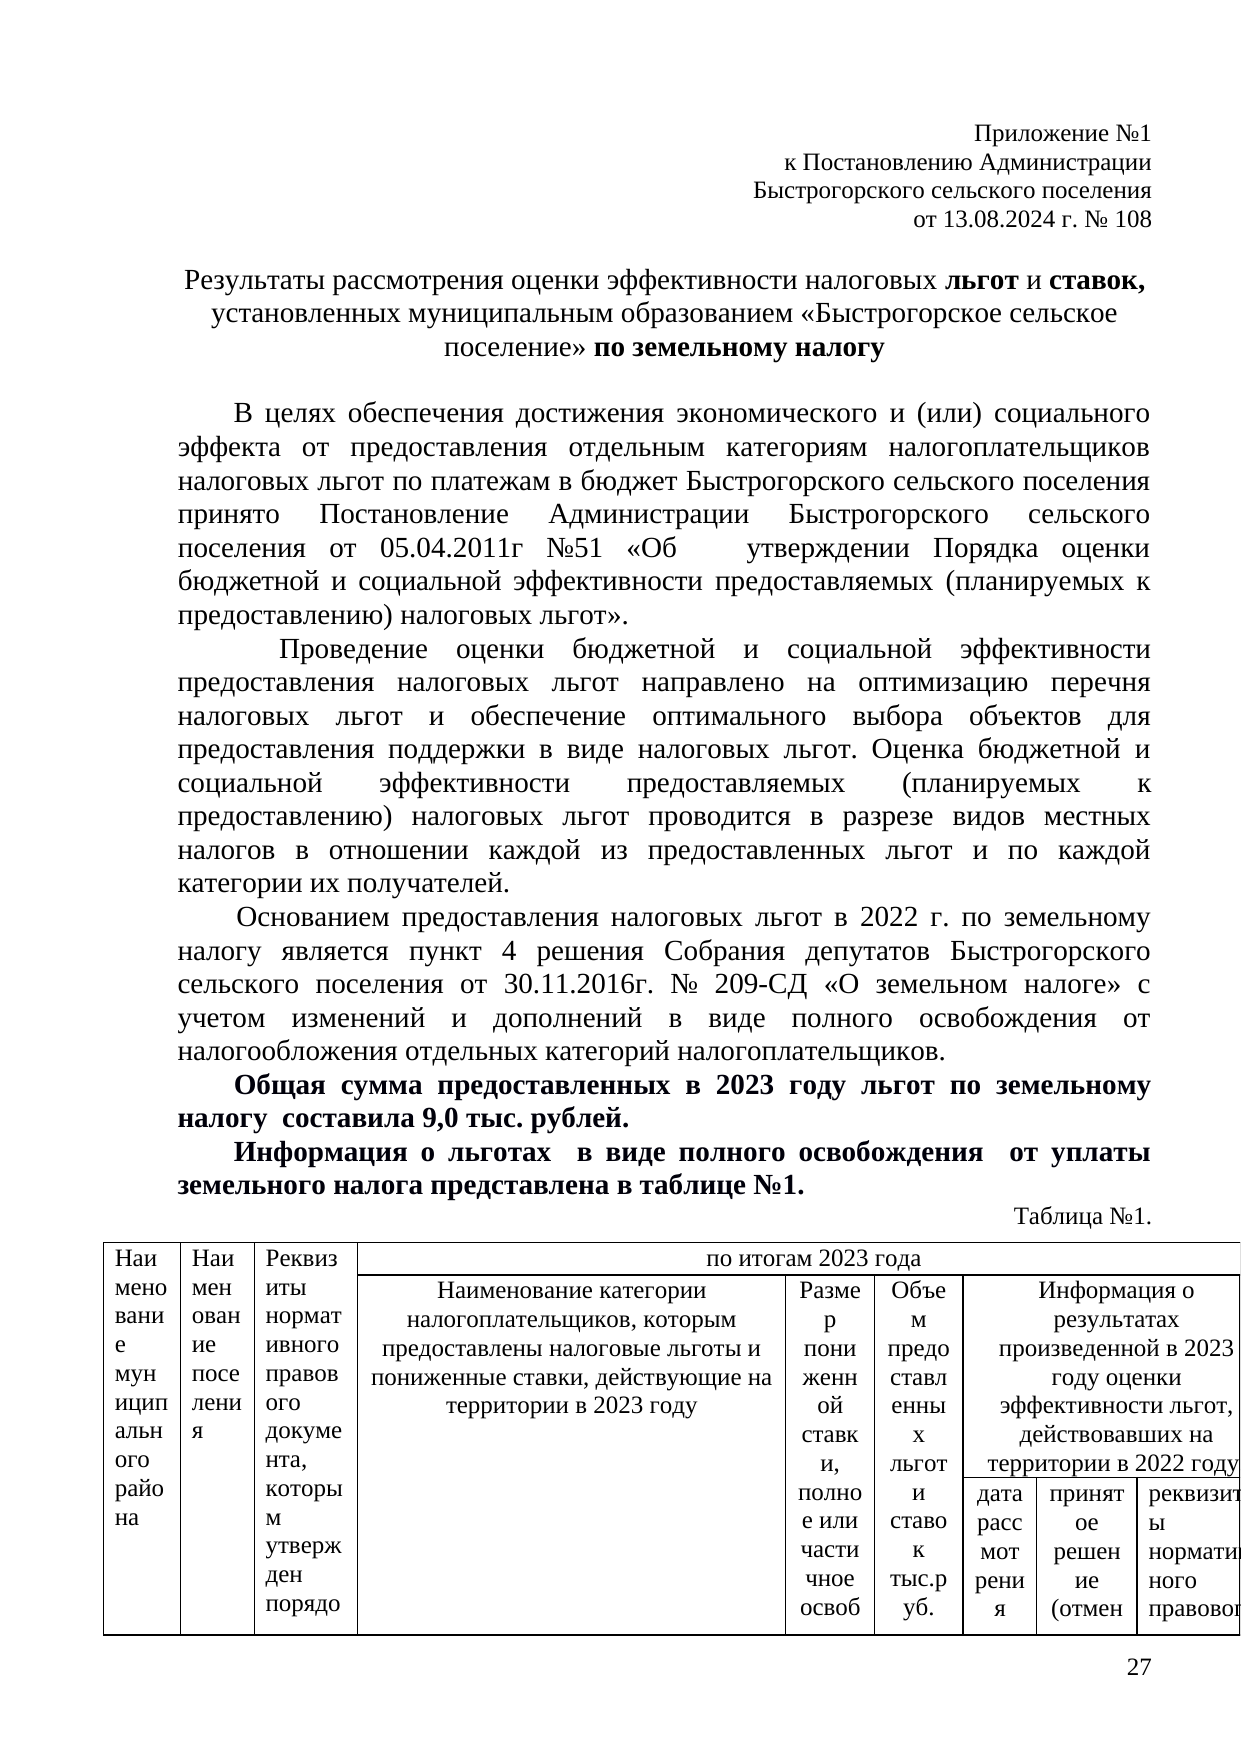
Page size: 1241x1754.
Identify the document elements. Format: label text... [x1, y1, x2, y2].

text от 13.08.2024 г. № 108 [177, 204, 1152, 233]
list Общая сумма предоставленных в 2023 году льгот по земельному налогу составила 9,0 тыс. рублей. [177, 1067, 1152, 1134]
table_header Реквизиты нормативного правового документа, которым утвержден порядок оценки льгот [255, 1243, 357, 1634]
table_cell Информация о результатах произведенной в 2023 году оценки эффективности льгот, действовавших на территории в 2022 году. [964, 1276, 1239, 1477]
list Информация о льготах в виде полного освобождения от уплаты земельного налога представлена в таблице №1. [177, 1134, 1152, 1201]
text В целях обеспечения достижения экономического и (или) социального эффекта от предоставления отдельным категориям налогоплательщиков налоговых льгот по платежам в бюджет Быстрогорского сельского поселения принято Постановление Администрации Быстрогорского сельского поселения от 05.04.2011г №51 «Об утверждении Порядка оценки бюджетной и социальной эффективности предоставляемых (планируемых к предоставлению) налоговых льгот». [178, 396, 1151, 631]
text Таблица №1. [177, 1201, 1152, 1230]
text Проведение оценки бюджетной и социальной эффективности предоставления налоговых льгот направлено на оптимизацию перечня налоговых льгот и обеспечение оптимального выбора объектов для предоставления поддержки в виде налоговых льгот. Оценка бюджетной и социальной эффективности предоставляемых (планируемых к предоставлению) налоговых льгот проводится в разрезе видов местных налогов в отношении каждой из предоставленных льгот и по каждой категории их получателей. [177, 631, 1152, 899]
table_header Наименование поселения [181, 1243, 254, 1634]
text Быстрогорского сельского поселения [177, 176, 1152, 204]
table_cell дата рассмотрения [964, 1478, 1036, 1634]
text к Постановлению Администрации [177, 147, 1152, 176]
table_header по итогам 2023 года [358, 1243, 1240, 1274]
text Основанием предоставления налоговых льгот в 2022 г. по земельному налогу является пункт 4 решения Собрания депутатов Быстрогорского сельского поселения от 30.11.2016г. № 209-СД «О земельном налоге» с учетом изменений и дополнений в виде полного освобождения от налогообложения отдельных категорий налогоплательщиков. [177, 899, 1152, 1067]
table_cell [1037, 1478, 1136, 1634]
text Результаты рассмотрения оценки эффективности налоговых льгот и ставок, установленных муниципальным образованием «Быстрогорское сельское поселение» по земельному налогу [177, 262, 1152, 362]
table_cell Объем предоставленных льгот и ставок тыс.руб. [875, 1276, 962, 1634]
table_cell Размер пониженной ставки, полное или частичное освобождение [786, 1276, 874, 1634]
table_header Наименование муниципального района [104, 1243, 180, 1634]
text Приложение №1 [177, 118, 1152, 147]
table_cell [1138, 1478, 1239, 1634]
table_cell Наименование категории налогоплательщиков, которым предоставлены налоговые льготы и пониженные ставки, действующие на территории в 2023 году [358, 1276, 785, 1634]
